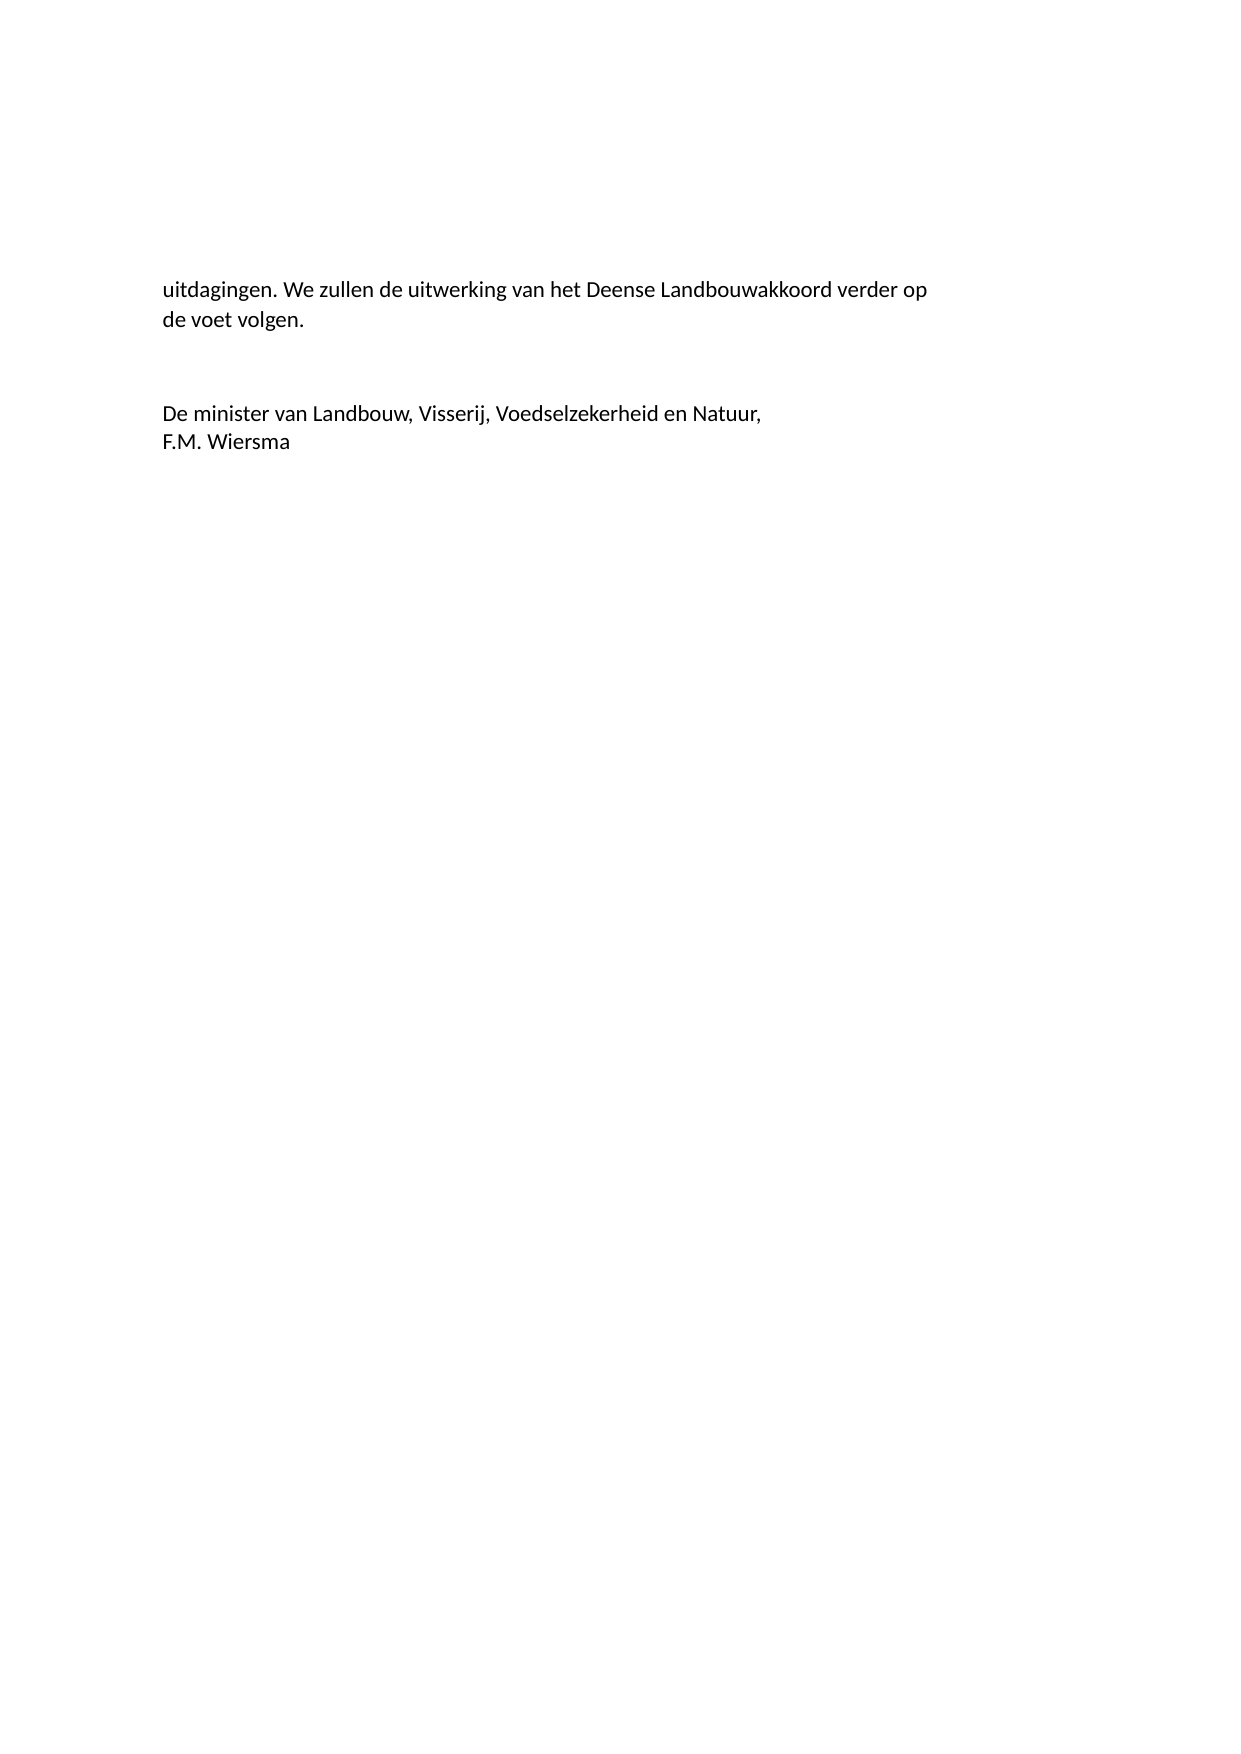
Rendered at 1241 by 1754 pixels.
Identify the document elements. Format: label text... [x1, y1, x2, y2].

text De minister van Landbouw, Visserij, Voedselzekerheid en Natuur, [162, 399, 947, 427]
text F.M. Wiersma [162, 427, 947, 455]
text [162, 275, 947, 333]
